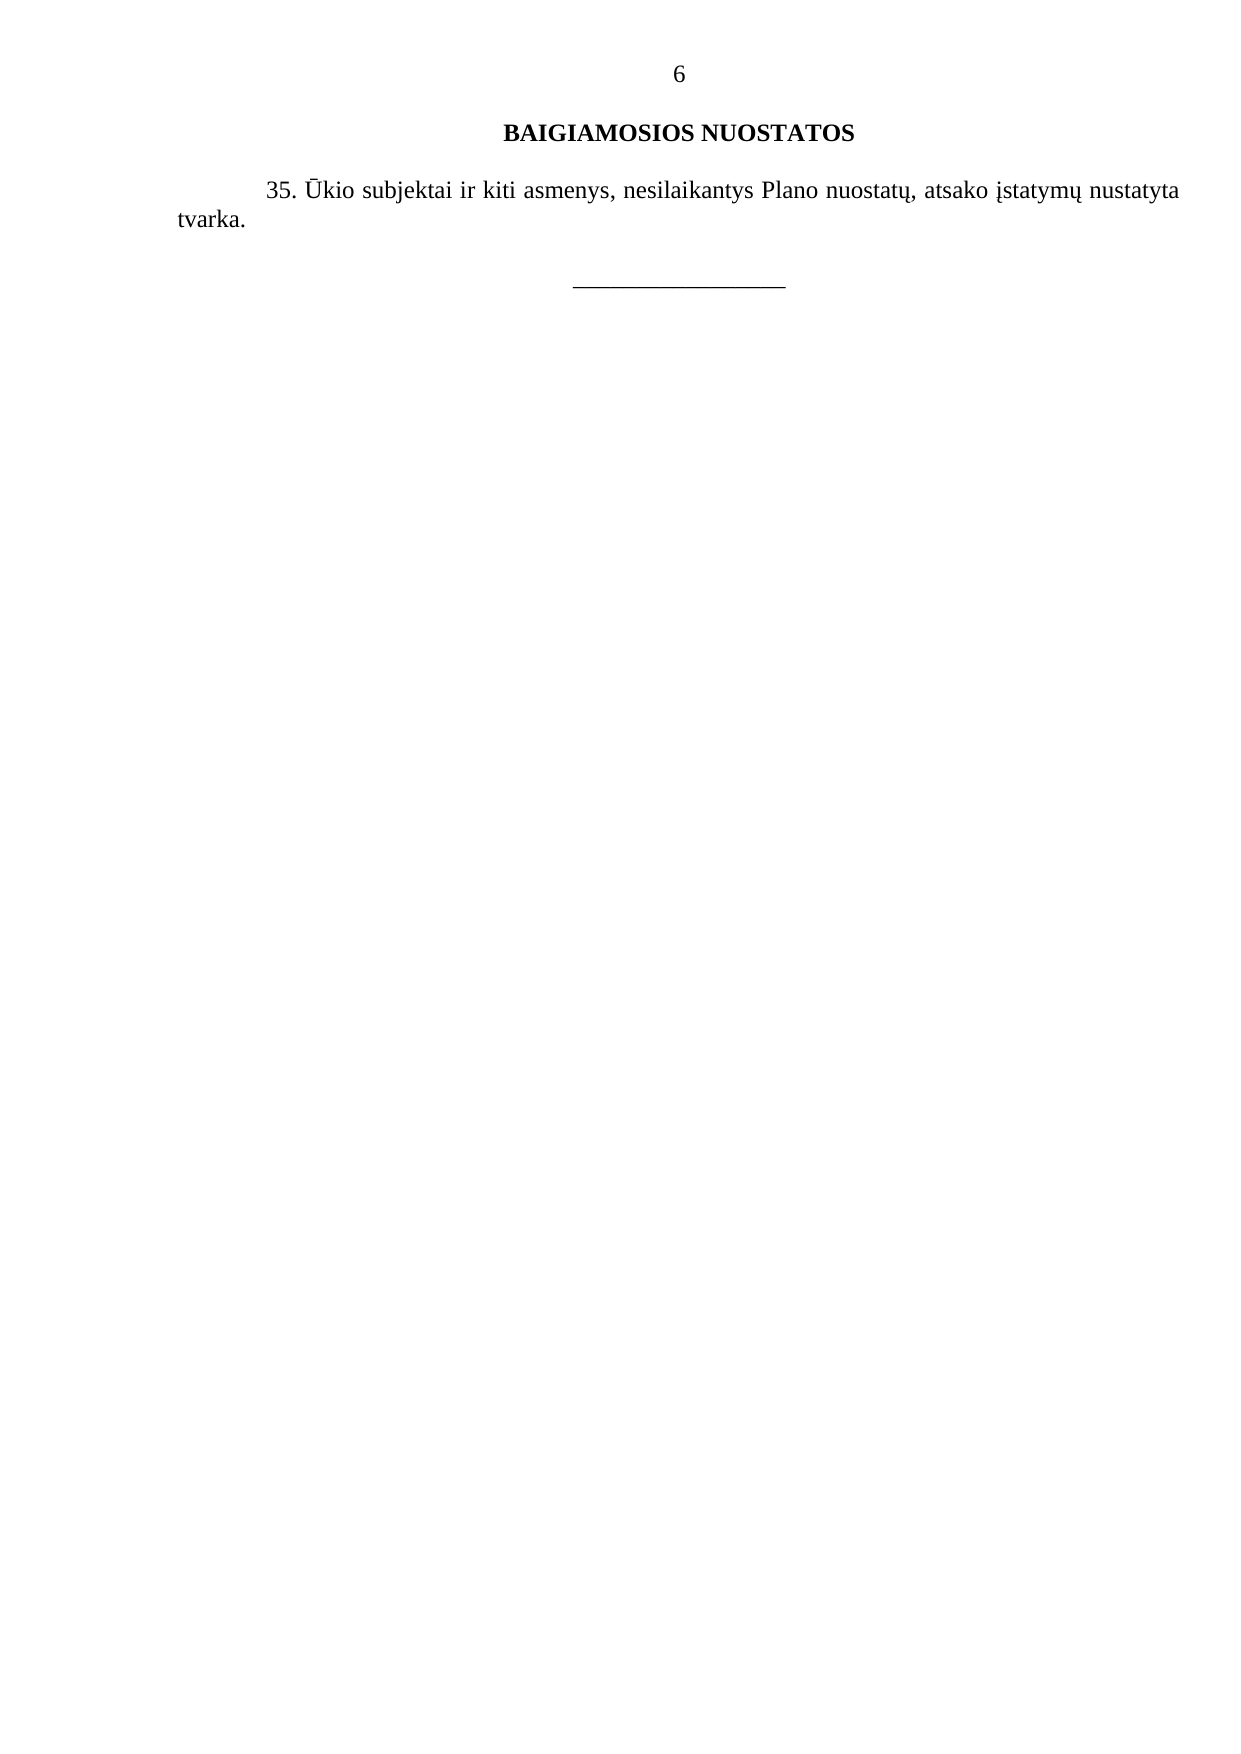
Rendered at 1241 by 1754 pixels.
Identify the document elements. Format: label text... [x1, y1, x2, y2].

text _________________ [177, 262, 1181, 291]
text BAIGIAMOSIOS NUOSTATOS [177, 118, 1181, 147]
text 35. Ūkio subjektai ir kiti asmenys, nesilaikantys Plano nuostatų, atsako įstatymų nustatyta tvarka. [177, 176, 1181, 233]
